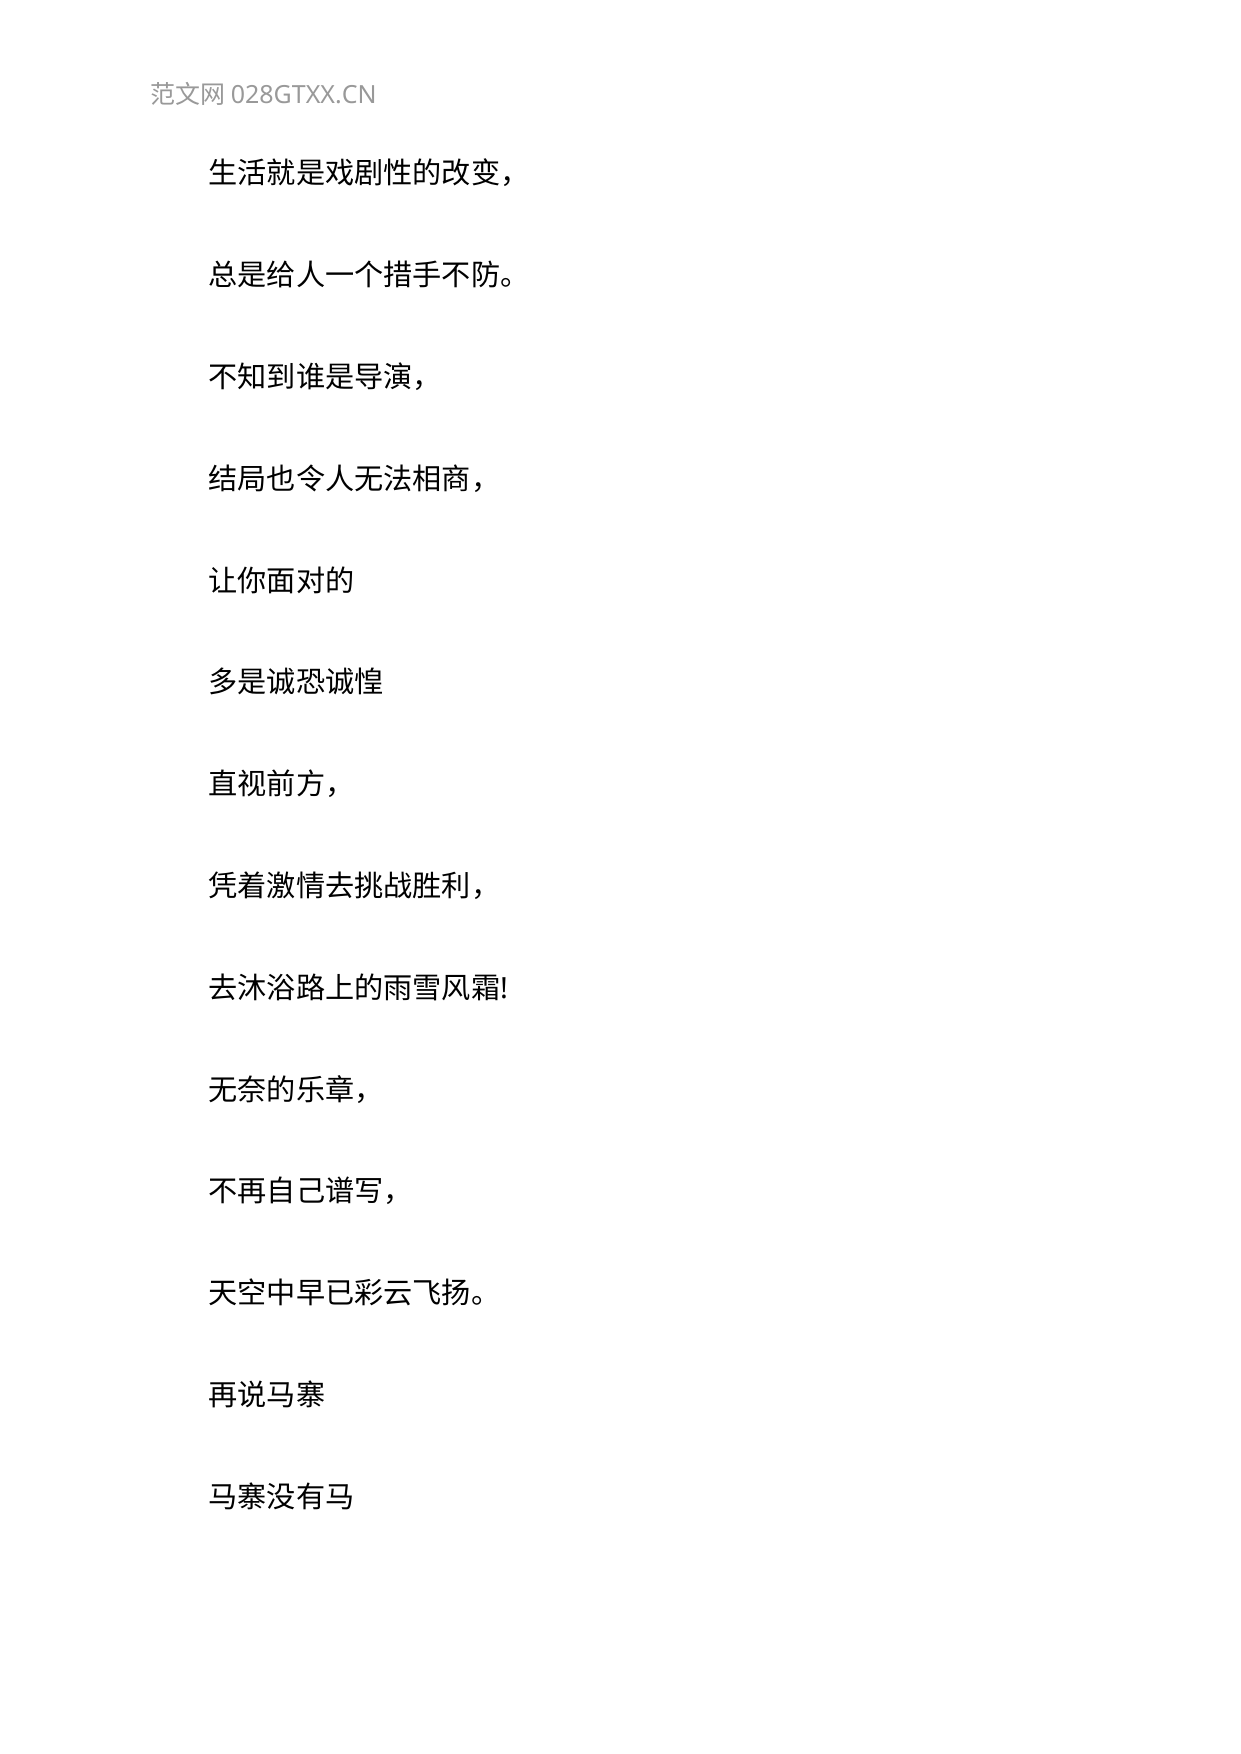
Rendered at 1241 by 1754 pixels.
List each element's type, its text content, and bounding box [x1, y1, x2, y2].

text 无奈的乐章， [150, 1066, 1090, 1108]
text 天空中早已彩云飞扬。 [150, 1270, 1090, 1312]
text 直视前方， [150, 761, 1090, 803]
text 去沐浴路上的雨雪风霜! [150, 964, 1090, 1007]
text 不再自己谱写， [150, 1168, 1090, 1210]
text 让你面对的 [150, 557, 1090, 599]
text 多是诚恐诚惶 [150, 659, 1090, 701]
text 再说马寨 [150, 1371, 1090, 1414]
text 生活就是戏剧性的改变， [150, 150, 1090, 192]
text 结局也令人无法相商， [150, 455, 1090, 498]
text 总是给人一个措手不防。 [150, 252, 1090, 294]
text 不知到谁是导演， [150, 353, 1090, 396]
text 凭着激情去挑战胜利， [150, 862, 1090, 905]
text 马寨没有马 [150, 1473, 1090, 1516]
